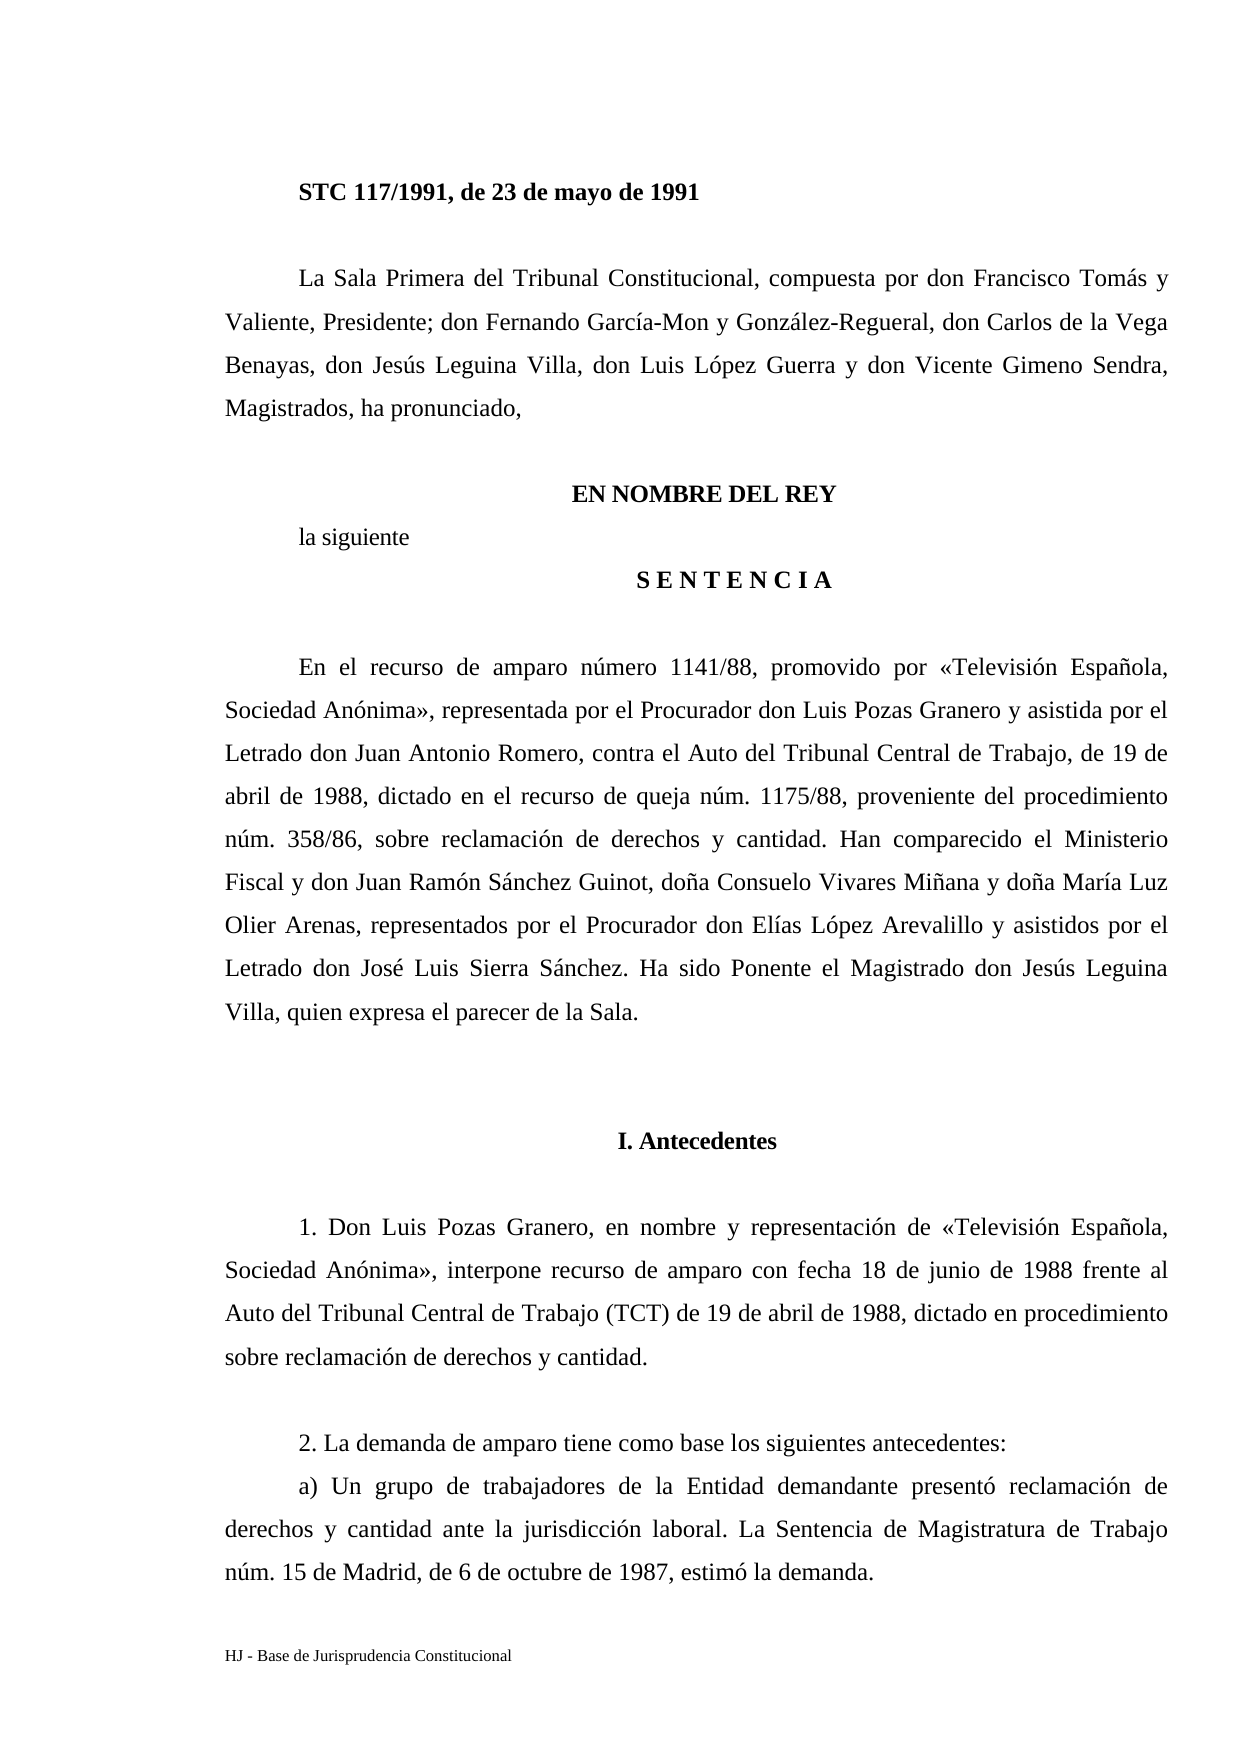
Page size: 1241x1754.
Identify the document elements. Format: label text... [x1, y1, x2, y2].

text 1. Don Luis Pozas Granero, en nombre y representación de «Televisión Española, Sociedad Anónima», interpone recurso de amparo con fecha 18 de junio de 1988 frente al Auto del Tribunal Central de Trabajo (TCT) de 19 de abril de 1988, dictado en procedimiento sobre reclamación de derechos y cantidad. [224, 1212, 1169, 1370]
text S E N T E N C I A [224, 565, 1169, 594]
text a) Un grupo de trabajadores de la Entidad demandante presentó reclamación de derechos y cantidad ante la jurisdicción laboral. La Sentencia de Magistratura de Trabajo núm. 15 de Madrid, de 6 de octubre de 1987, estimó la demanda. [224, 1471, 1169, 1586]
text la siguiente [224, 522, 1110, 551]
text I. Antecedentes [224, 1126, 1169, 1155]
text En el recurso de amparo número 1141/88, promovido por «Televisión Española, Sociedad Anónima», representada por el Procurador don Luis Pozas Granero y asistida por el Letrado don Juan Antonio Romero, contra el Auto del Tribunal Central de Trabajo, de 19 de abril de 1988, dictado en el recurso de queja núm. 1175/88, proveniente del procedimiento núm. 358/86, sobre reclamación de derechos y cantidad. Han comparecido el Ministerio Fiscal y don Juan Ramón Sánchez Guinot, doña Consuelo Vivares Miñana y doña María Luz Olier Arenas, representados por el Procurador don Elías López Arevalillo y asistidos por el Letrado don José Luis Sierra Sánchez. Ha sido Ponente el Magistrado don Jesús Leguina Villa, quien expresa el parecer de la Sala. [224, 652, 1169, 1025]
text 2. La demanda de amparo tiene como base los siguientes antecedentes: [224, 1428, 1169, 1457]
text La Sala Primera del Tribunal Constitucional, compuesta por don Francisco Tomás y Valiente, Presidente; don Fernando García-Mon y González-Regueral, don Carlos de la Vega Benayas, don Jesús Leguina Villa, don Luis López Guerra y don Vicente Gimeno Sendra, Magistrados, ha pronunciado, [224, 263, 1169, 422]
text STC 117/1991, de 23 de mayo de 1991 [224, 177, 1169, 206]
text EN NOMBRE DEL REY [224, 479, 1110, 508]
